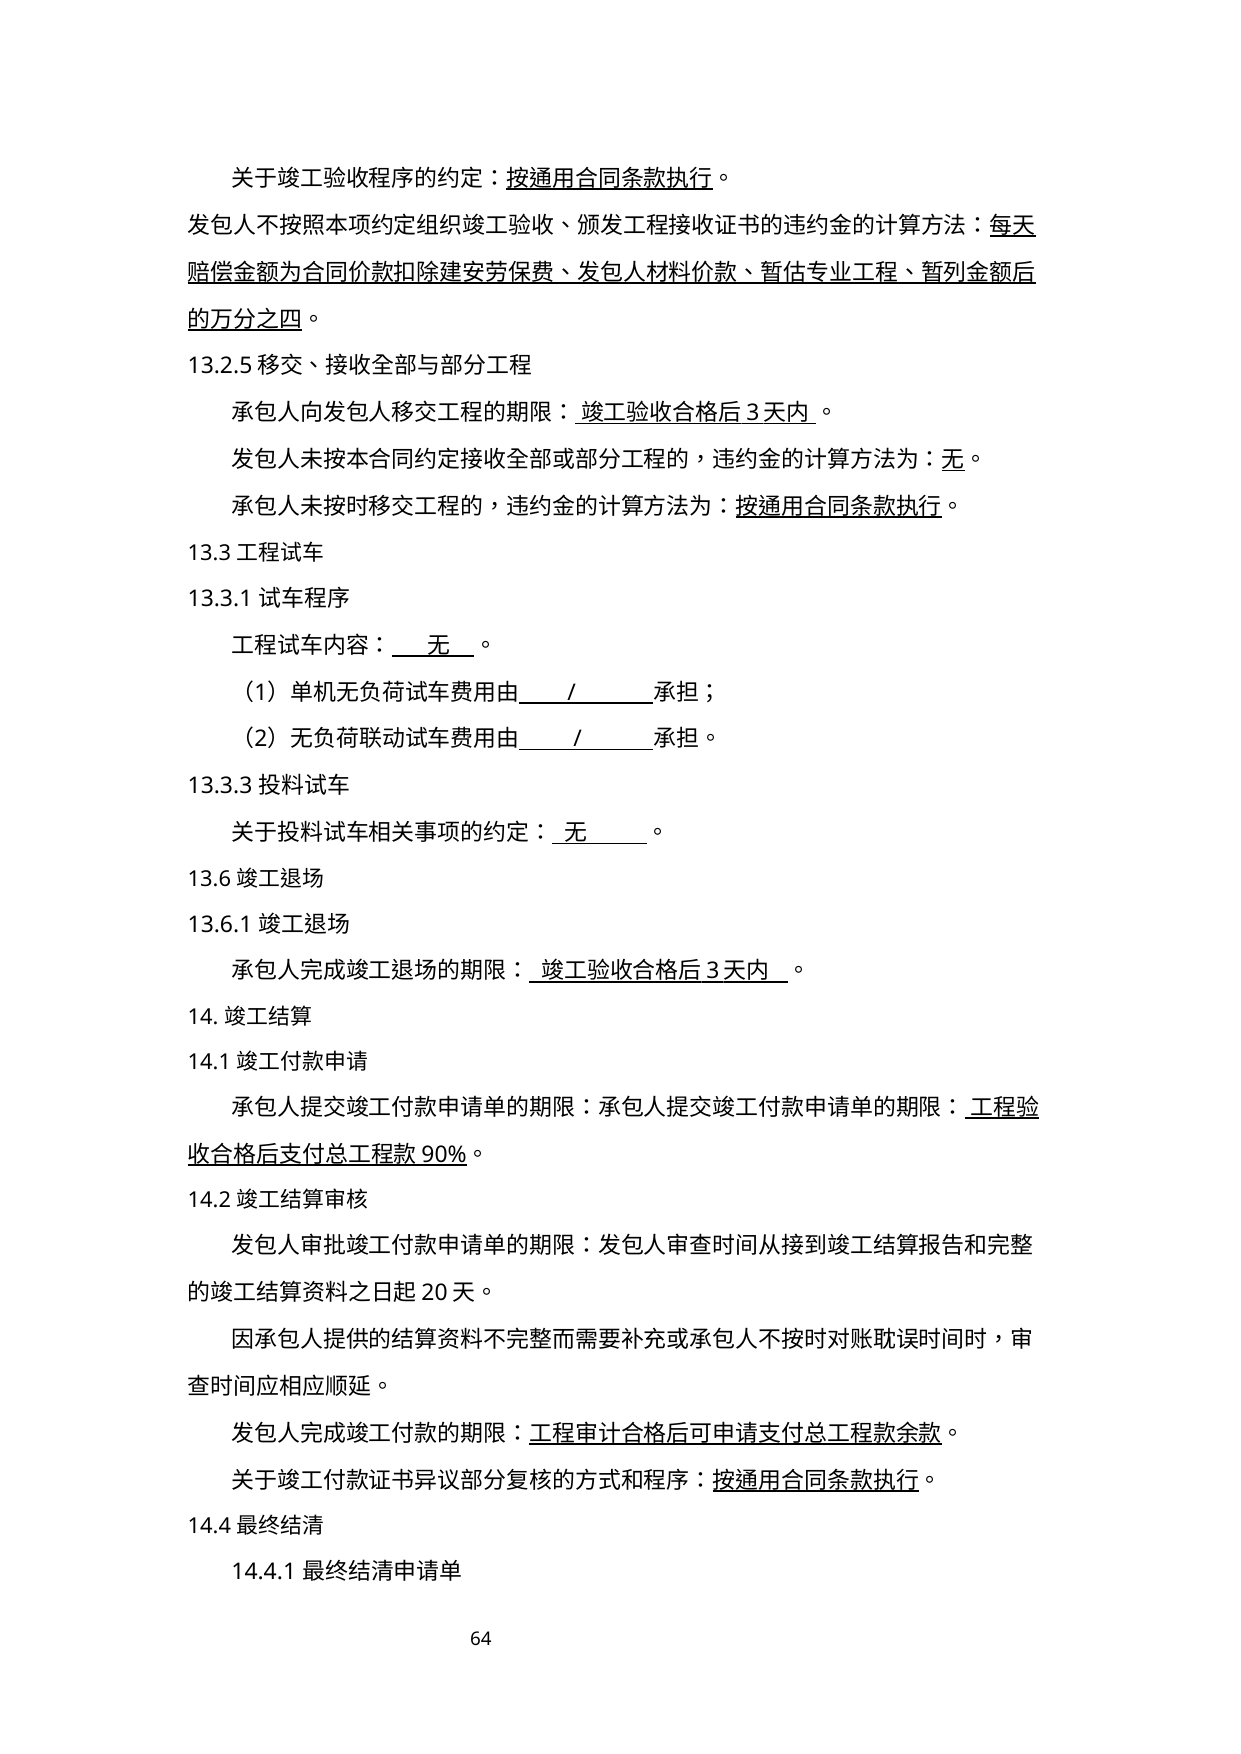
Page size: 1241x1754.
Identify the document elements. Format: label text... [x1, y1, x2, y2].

text （2）无负荷联动试车费用由 / 承担。 [187, 722, 1053, 753]
text 13.3.3 投料试车 [187, 769, 1053, 800]
text 关于竣工验收程序的约定：按通用合同条款执行。 [187, 162, 1053, 193]
text 发包人审批竣工付款申请单的期限：发包人审查时间从接到竣工结算报告和完整的竣工结算资料之日起20天。 [187, 1229, 1053, 1307]
text 发包人不按照本项约定组织竣工验收、颁发工程接收证书的违约金的计算方法：每天赔偿金额为合同价款扣除建安劳保费、发包人材料价款、暂估专业工程、暂列金额后的万分之四。 [187, 209, 1053, 334]
text 13.6.1 竣工退场 [187, 908, 1053, 939]
text 发包人未按本合同约定接收全部或部分工程的，违约金的计算方法为：无。 [187, 443, 1053, 474]
text 14. 竣工结算 [187, 1001, 1053, 1031]
text 14.4 最终结清 [187, 1510, 1053, 1540]
text 发包人完成竣工付款的期限：工程审计合格后可申请支付总工程款余款。 [187, 1417, 1053, 1448]
text 关于投料试车相关事项的约定： 无 。 [187, 816, 1053, 847]
text 14.2 竣工结算审核 [187, 1184, 1053, 1214]
text 13.3 工程试车 [187, 537, 1053, 567]
text 承包人未按时移交工程的，违约金的计算方法为：按通用合同条款执行。 [187, 490, 1053, 521]
text 13.6 竣工退场 [187, 863, 1053, 893]
text 14.1 竣工付款申请 [187, 1046, 1053, 1076]
text 13.2.5移交、接收全部与部分工程 [187, 349, 1053, 381]
text 工程试车内容： 无 。 [187, 628, 1053, 660]
text 因承包人提供的结算资料不完整而需要补充或承包人不按时对账耽误时间时，审查时间应相应顺延。 [187, 1323, 1053, 1401]
text 13.3.1 试车程序 [187, 582, 1053, 613]
text 承包人提交竣工付款申请单的期限：承包人提交竣工付款申请单的期限： 工程验收合格后支付总工程款90%。 [187, 1091, 1053, 1169]
text 承包人向发包人移交工程的期限： 竣工验收合格后3天内 。 [187, 396, 1053, 428]
text 关于竣工付款证书异议部分复核的方式和程序：按通用合同条款执行。 [187, 1463, 1053, 1495]
text （1）单机无负荷试车费用由 / 承担； [187, 675, 1053, 707]
text 14.4.1 最终结清申请单 [187, 1555, 1053, 1586]
text 承包人完成竣工退场的期限： 竣工验收合格后3天内 。 [187, 954, 1053, 986]
